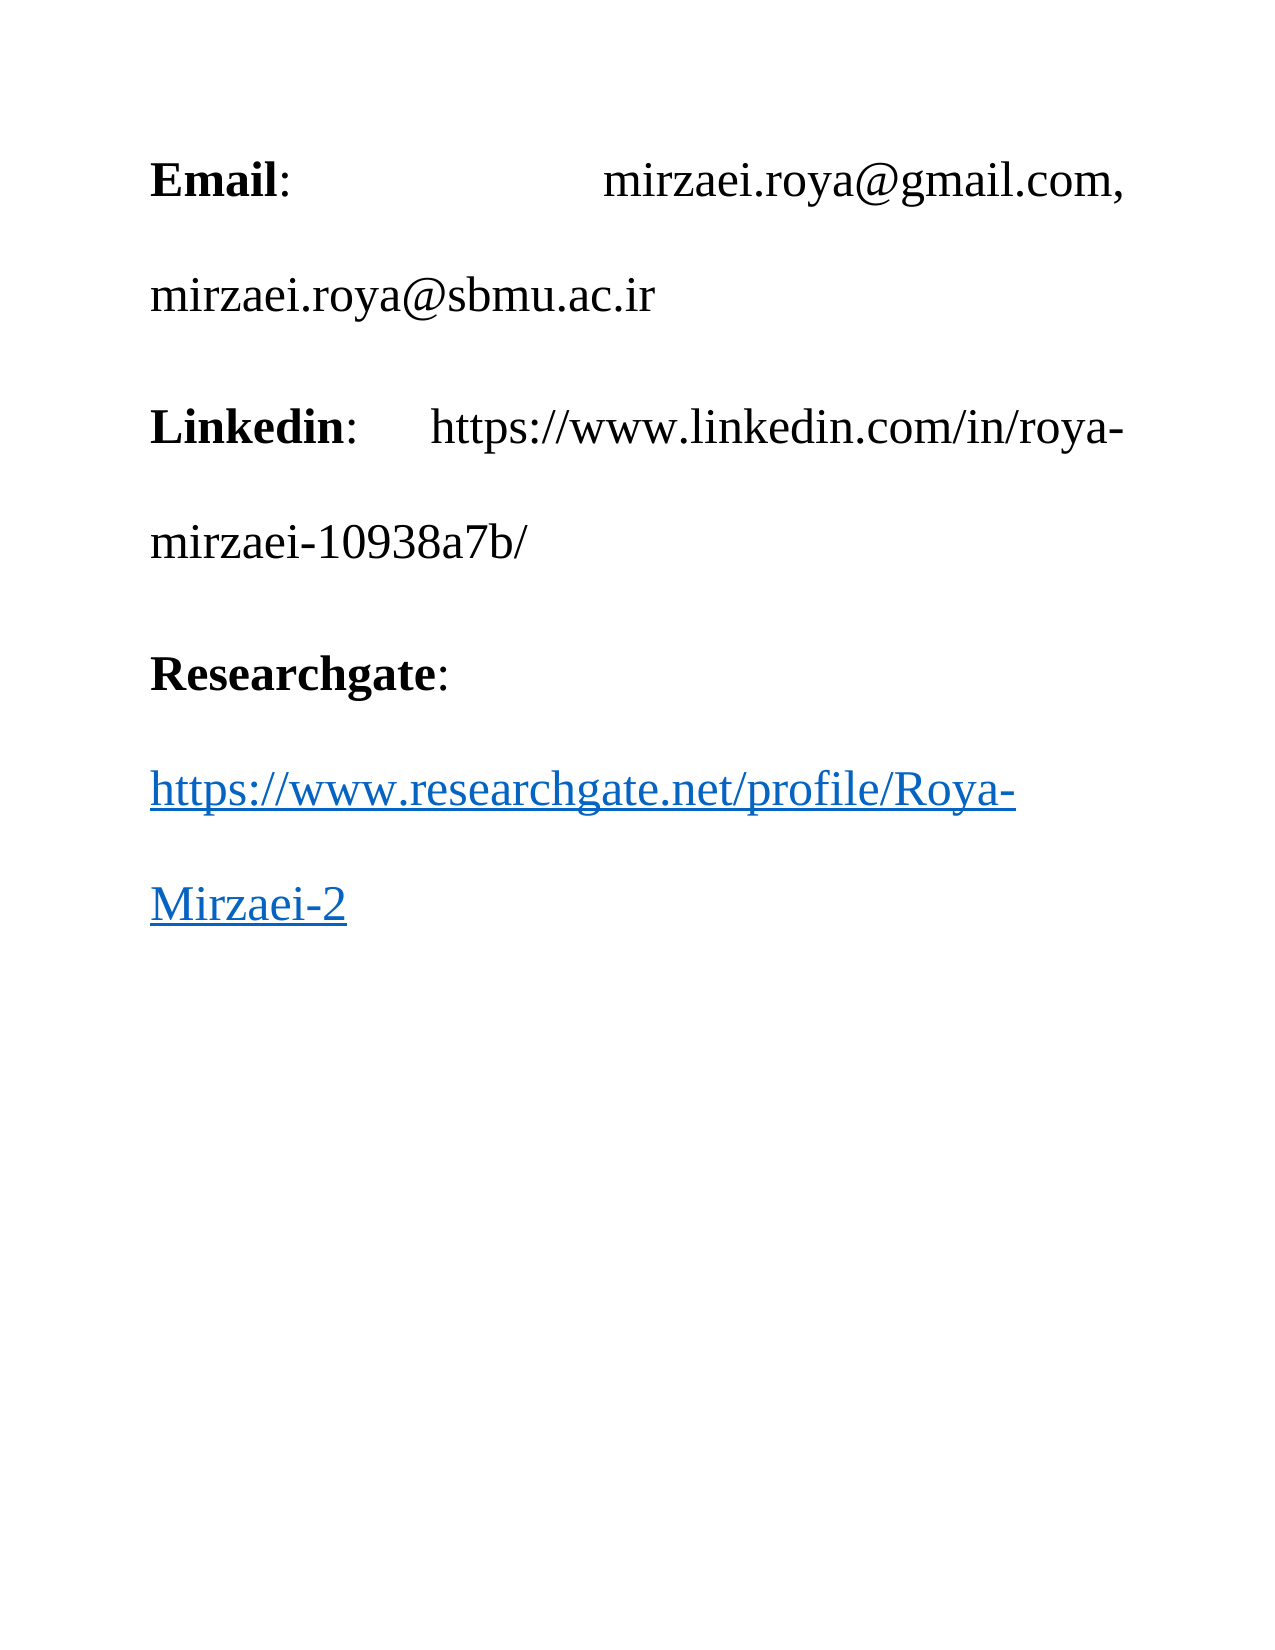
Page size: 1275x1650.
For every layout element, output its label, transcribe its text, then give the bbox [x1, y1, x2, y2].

text Linkedin: https://www.linkedin.com/in/roya-mirzaei-10938a7b/ [150, 397, 1125, 569]
text Email: mirzaei.roya@gmail.com, mirzaei.roya@sbmu.ac.ir [150, 150, 1125, 322]
text Researchgate: https://www.researchgate.net/profile/Roya-Mirzaei-2 [150, 643, 1125, 931]
